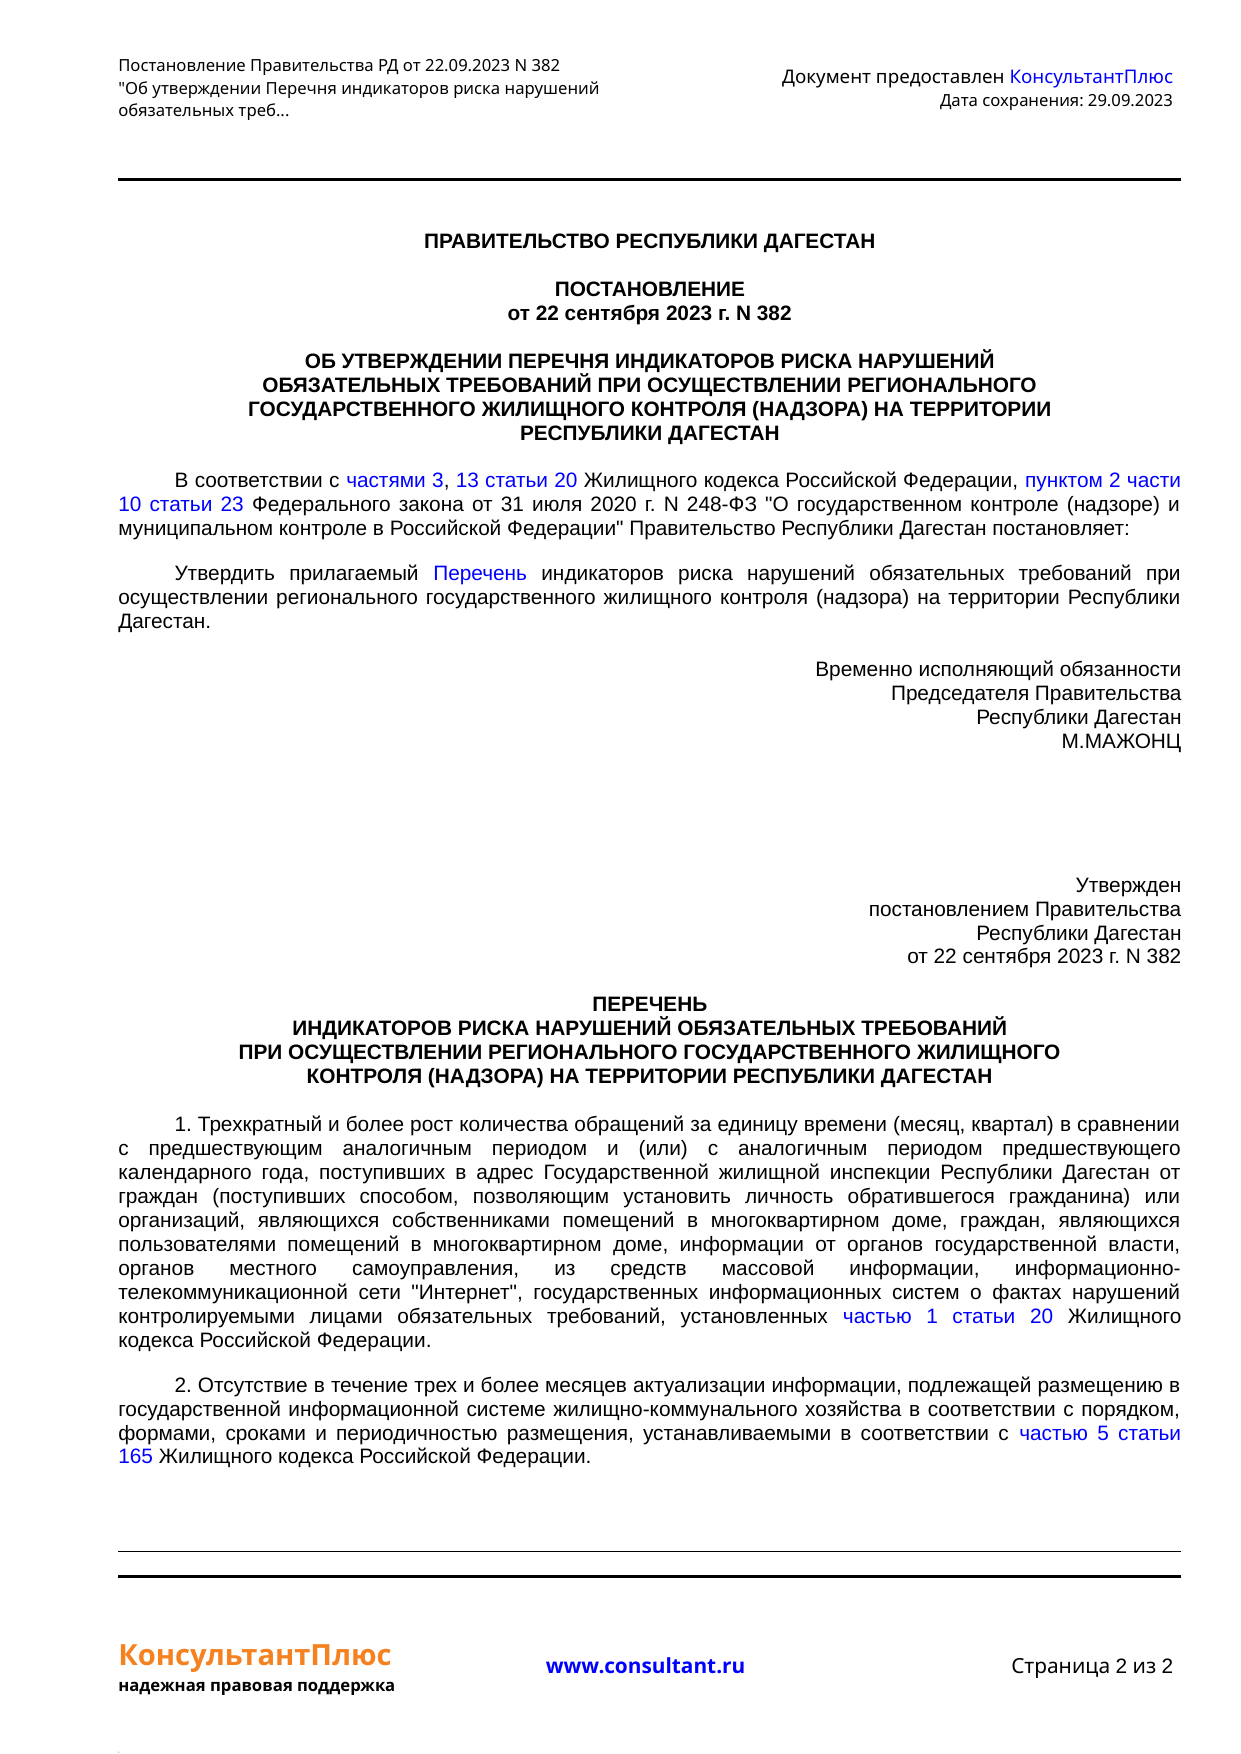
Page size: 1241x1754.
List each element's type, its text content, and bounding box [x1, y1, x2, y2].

text Утвердить прилагаемый Перечень индикаторов риска нарушений обязательных требований при осуществлении регионального государственного жилищного контроля (надзора) на территории Республики Дагестан. [118, 561, 1181, 633]
title ОБЯЗАТЕЛЬНЫХ ТРЕБОВАНИЙ ПРИ ОСУЩЕСТВЛЕНИИ РЕГИОНАЛЬНОГО [118, 372, 1181, 396]
title ПОСТАНОВЛЕНИЕ [118, 277, 1181, 301]
title РЕСПУБЛИКИ ДАГЕСТАН [118, 420, 1181, 444]
text Республики Дагестан [118, 705, 1181, 729]
text постановлением Правительства [118, 896, 1181, 920]
title ПЕРЕЧЕНЬ [118, 992, 1181, 1016]
text Председателя Правительства [118, 681, 1181, 705]
title КОНТРОЛЯ (НАДЗОРА) НА ТЕРРИТОРИИ РЕСПУБЛИКИ ДАГЕСТАН [118, 1064, 1181, 1088]
text 2. Отсутствие в течение трех и более месяцев актуализации информации, подлежащей размещению в государственной информационной системе жилищно-коммунального хозяйства в соответствии с порядком, формами, сроками и периодичностью размещения, устанавливаемыми в соответствии с частью 5 статьи 165 Жилищного кодекса Российской Федерации. [118, 1372, 1181, 1468]
title ОБ УТВЕРЖДЕНИИ ПЕРЕЧНЯ ИНДИКАТОРОВ РИСКА НАРУШЕНИЙ [118, 348, 1181, 372]
text от 22 сентября 2023 г. N 382 [118, 944, 1181, 968]
title ГОСУДАРСТВЕННОГО ЖИЛИЩНОГО КОНТРОЛЯ (НАДЗОРА) НА ТЕРРИТОРИИ [118, 396, 1181, 420]
text Республики Дагестан [118, 920, 1181, 944]
title ИНДИКАТОРОВ РИСКА НАРУШЕНИЙ ОБЯЗАТЕЛЬНЫХ ТРЕБОВАНИЙ [118, 1016, 1181, 1040]
title от 22 сентября 2023 г. N 382 [118, 301, 1181, 324]
title ПРИ ОСУЩЕСТВЛЕНИИ РЕГИОНАЛЬНОГО ГОСУДАРСТВЕННОГО ЖИЛИЩНОГО [118, 1040, 1181, 1064]
text М.МАЖОНЦ [118, 729, 1181, 753]
title ПРАВИТЕЛЬСТВО РЕСПУБЛИКИ ДАГЕСТАН [118, 229, 1181, 253]
text Временно исполняющий обязанности [118, 657, 1181, 681]
text В соответствии с частями 3, 13 статьи 20 Жилищного кодекса Российской Федерации, пунктом 2 части 10 статьи 23 Федерального закона от 31 июля 2020 г. N 248-ФЗ "О государственном контроле (надзоре) и муниципальном контроле в Российской Федерации" Правительство Республики Дагестан постановляет: [118, 468, 1181, 540]
text Утвержден [118, 872, 1181, 896]
text 1. Трехкратный и более рост количества обращений за единицу времени (месяц, квартал) в сравнении с предшествующим аналогичным периодом и (или) с аналогичным периодом предшествующего календарного года, поступивших в адрес Государственной жилищной инспекции Республики Дагестан от граждан (поступивших способом, позволяющим установить личность обратившегося гражданина) или организаций, являющихся собственниками помещений в многоквартирном доме, граждан, являющихся пользователями помещений в многоквартирном доме, информации от органов государственной власти, органов местного самоуправления, из средств массовой информации, информационно-телекоммуникационной сети "Интернет", государственных информационных систем о фактах нарушений контролируемыми лицами обязательных требований, установленных частью 1 статьи 20 Жилищного кодекса Российской Федерации. [118, 1112, 1181, 1352]
